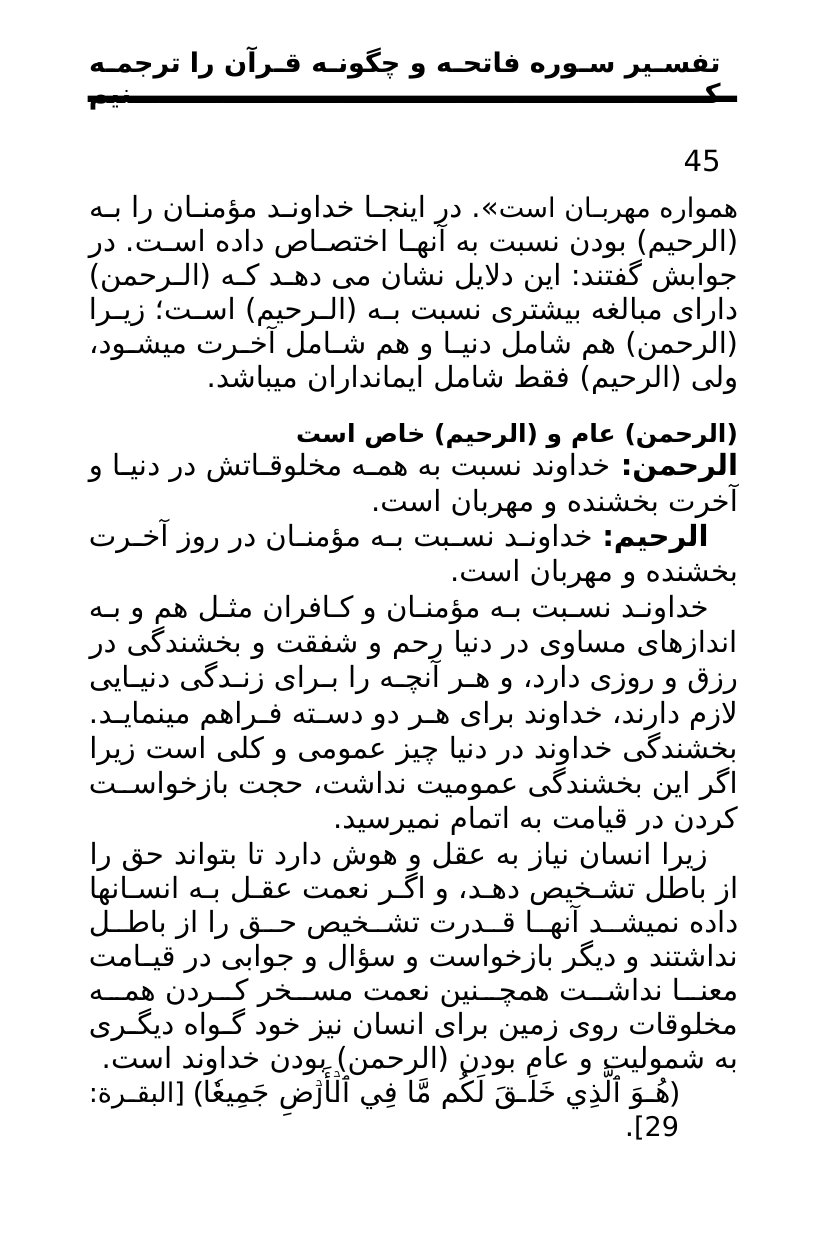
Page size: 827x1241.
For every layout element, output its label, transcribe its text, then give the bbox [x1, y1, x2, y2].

text الرحیم: خداوند نسبت به مؤمنان در روز آخرت بخشنده و مهربان است. [89, 519, 738, 589]
text خداوند نسبت به مؤمنان و کافران مثل هم و به اندازه‏ای مساوی در دنیا رحم و شفقت و بخشندگی در رزق و روزی دارد، و هر آنچه را برای زندگی دنیایی لازم دارند، خداوند برای هر دو دسته فراهم می‏نماید. بخشندگی خداوند در دنیا چیز عمومی و کلی است زیرا اگر این بخشندگی عمومیت نداشت، حجت بازخواست کردن در قیامت به اتمام نمی‏رسید. [89, 590, 738, 836]
text الرحمن: خداوند نسبت به همه مخلوقاتش در دنیا و آخرت بخشنده و مهربان است. [89, 449, 738, 518]
text زیرا انسان نیاز به عقل و هوش دارد تا بتواند حق را از باطل تشخیص دهد، و اگر نعمت عقل به انسانها داده نمی‏شد آنها قدرت تشخیص حق را از باطل نداشتند و دیگر بازخواست و سؤال و جوابی در قیامت معنا نداشت همچنین نعمت مسخر کردن همه مخلوقات روی زمین برای انسان نیز خود گواه دیگری به شمولیت و عام بودن (الرحمن) بودن خداوند است. [89, 837, 738, 1075]
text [89, 191, 738, 394]
text ﴿هُوَ ٱلَّذِي خَلَقَ لَكُم مَّا فِي ٱلۡأَرۡضِ جَمِيعٗا﴾ [البقرة: 29]. [89, 1075, 679, 1143]
text (الرحمن) عام و (الرحیم) خاص است [89, 419, 738, 449]
